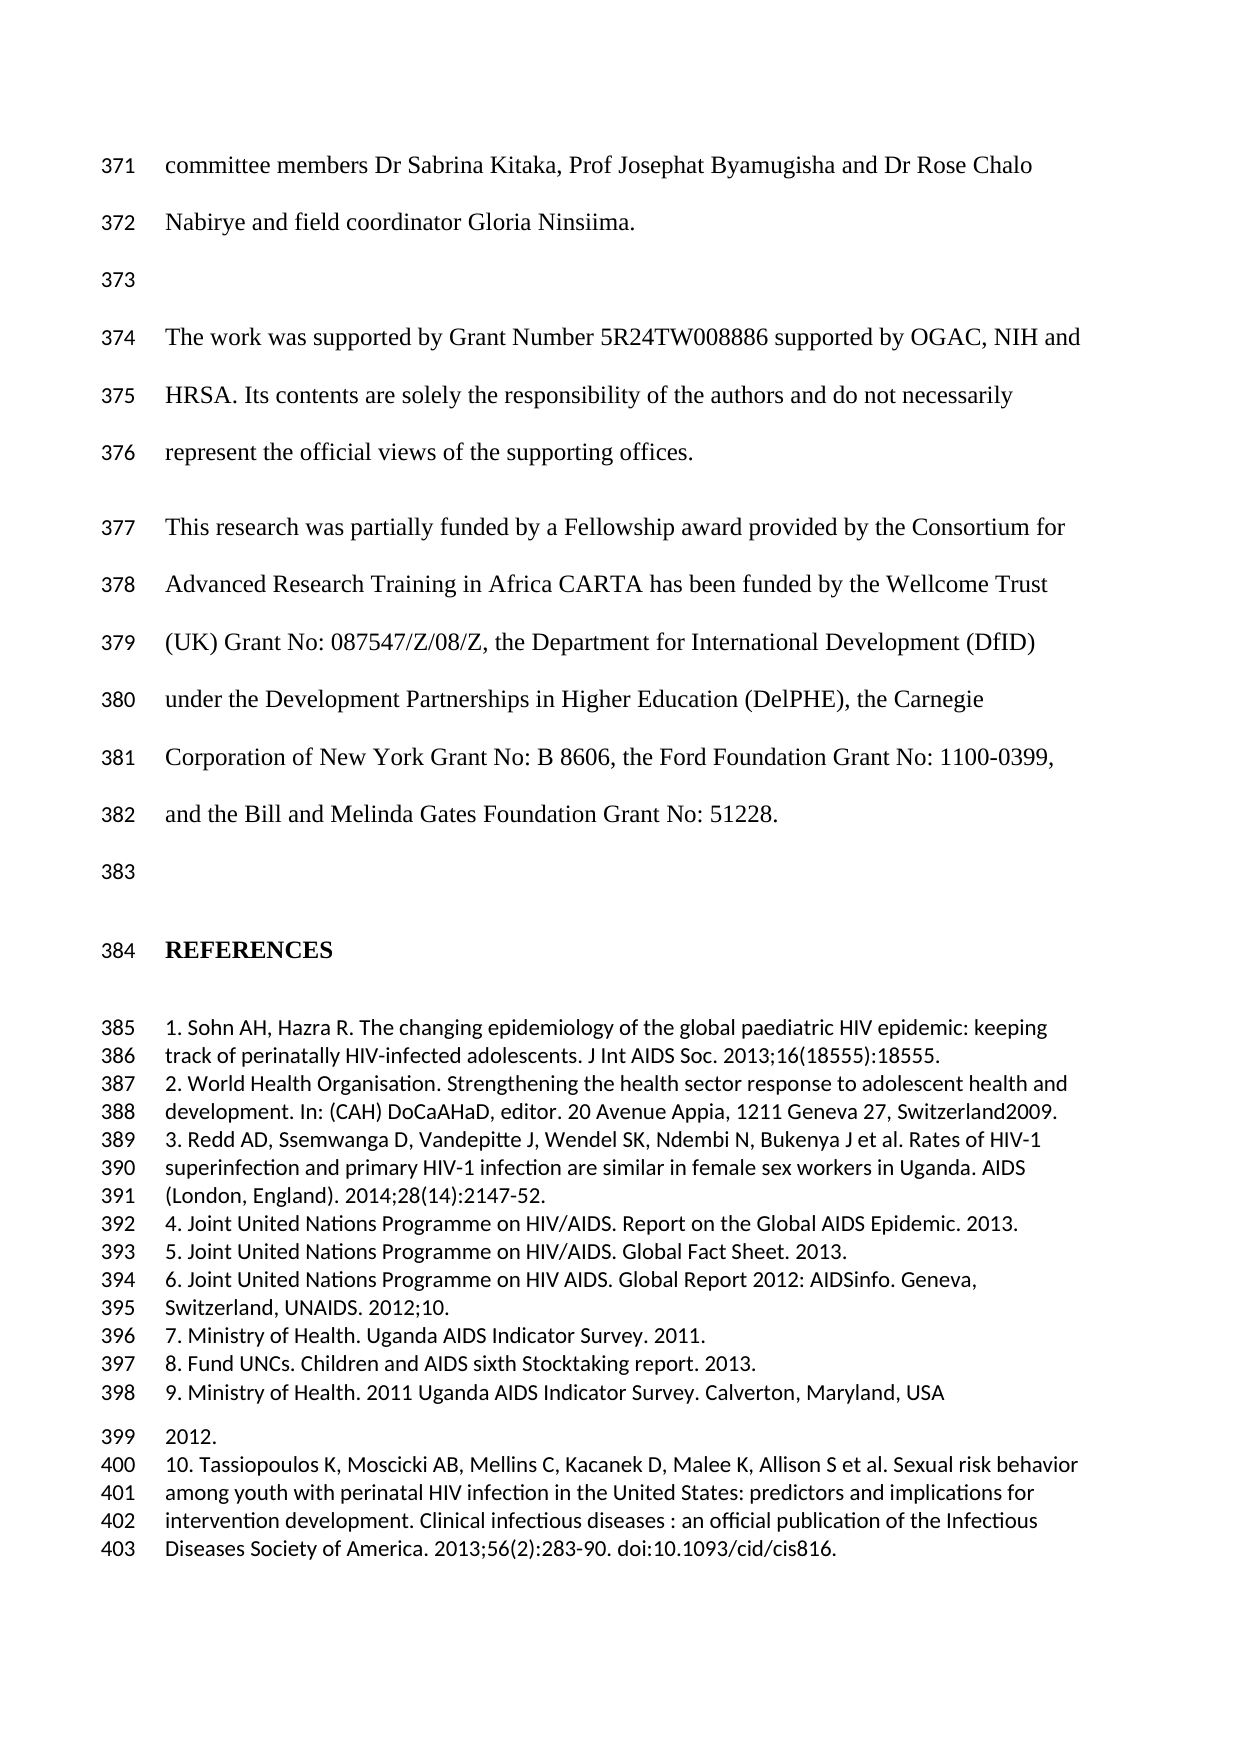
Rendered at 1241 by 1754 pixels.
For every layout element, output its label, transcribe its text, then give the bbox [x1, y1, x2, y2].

text REFERENCES [165, 935, 1090, 964]
text 2012. [165, 1422, 1090, 1450]
text This research was partially funded by a Fellowship award provided by the Consortium for Advanced Research Training in Africa CARTA has been funded by the Wellcome Trust (UK) Grant No: 087547/Z/08/Z, the Department for International Development (DfID) under the Development Partnerships in Higher Education (DelPHE), the Carnegie Corporation of New York Grant No: B 8606, the Ford Foundation Grant No: 1100-0399, and the Bill and Melinda Gates Foundation Grant No: 51228. [165, 512, 1090, 828]
text 2. World Health Organisation. Strengthening the health sector response to adolescent health and development. In: (CAH) DoCaAHaD, editor. 20 Avenue Appia, 1211 Geneva 27, Switzerland2009. [165, 1069, 1090, 1125]
text 10. Tassiopoulos K, Moscicki AB, Mellins C, Kacanek D, Malee K, Allison S et al. Sexual risk behavior among youth with perinatal HIV infection in the United States: predictors and implications for intervention development. Clinical infectious diseases : an official publication of the Infectious Diseases Society of America. 2013;56(2):283-90. doi:10.1093/cid/cis816. [165, 1450, 1090, 1562]
text 9. Ministry of Health. 2011 Uganda AIDS Indicator Survey. Calverton, Maryland, USA [165, 1378, 1090, 1406]
list The work was supported by Grant Number 5R24TW008886 supported by OGAC, NIH and HRSA. Its contents are solely the responsibility of the authors and do not necessarily represent the official views of the supporting offices. [165, 322, 1090, 466]
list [165, 150, 1090, 236]
text 8. Fund UNCs. Children and AIDS sixth Stocktaking report. 2013. [165, 1349, 1090, 1378]
text 1. Sohn AH, Hazra R. The changing epidemiology of the global paediatric HIV epidemic: keeping track of perinatally HIV-infected adolescents. J Int AIDS Soc. 2013;16(18555):18555. [165, 1013, 1090, 1069]
text 7. Ministry of Health. Uganda AIDS Indicator Survey. 2011. [165, 1322, 1090, 1349]
text 3. Redd AD, Ssemwanga D, Vandepitte J, Wendel SK, Ndembi N, Bukenya J et al. Rates of HIV-1 superinfection and primary HIV-1 infection are similar in female sex workers in Uganda. AIDS (London, England). 2014;28(14):2147-52. [165, 1125, 1090, 1209]
text 6. Joint United Nations Programme on HIV AIDS. Global Report 2012: AIDSinfo. Geneva, Switzerland, UNAIDS. 2012;10. [165, 1266, 1090, 1322]
text 5. Joint United Nations Programme on HIV/AIDS. Global Fact Sheet. 2013. [165, 1237, 1090, 1266]
text 4. Joint United Nations Programme on HIV/AIDS. Report on the Global AIDS Epidemic. 2013. [165, 1209, 1090, 1237]
